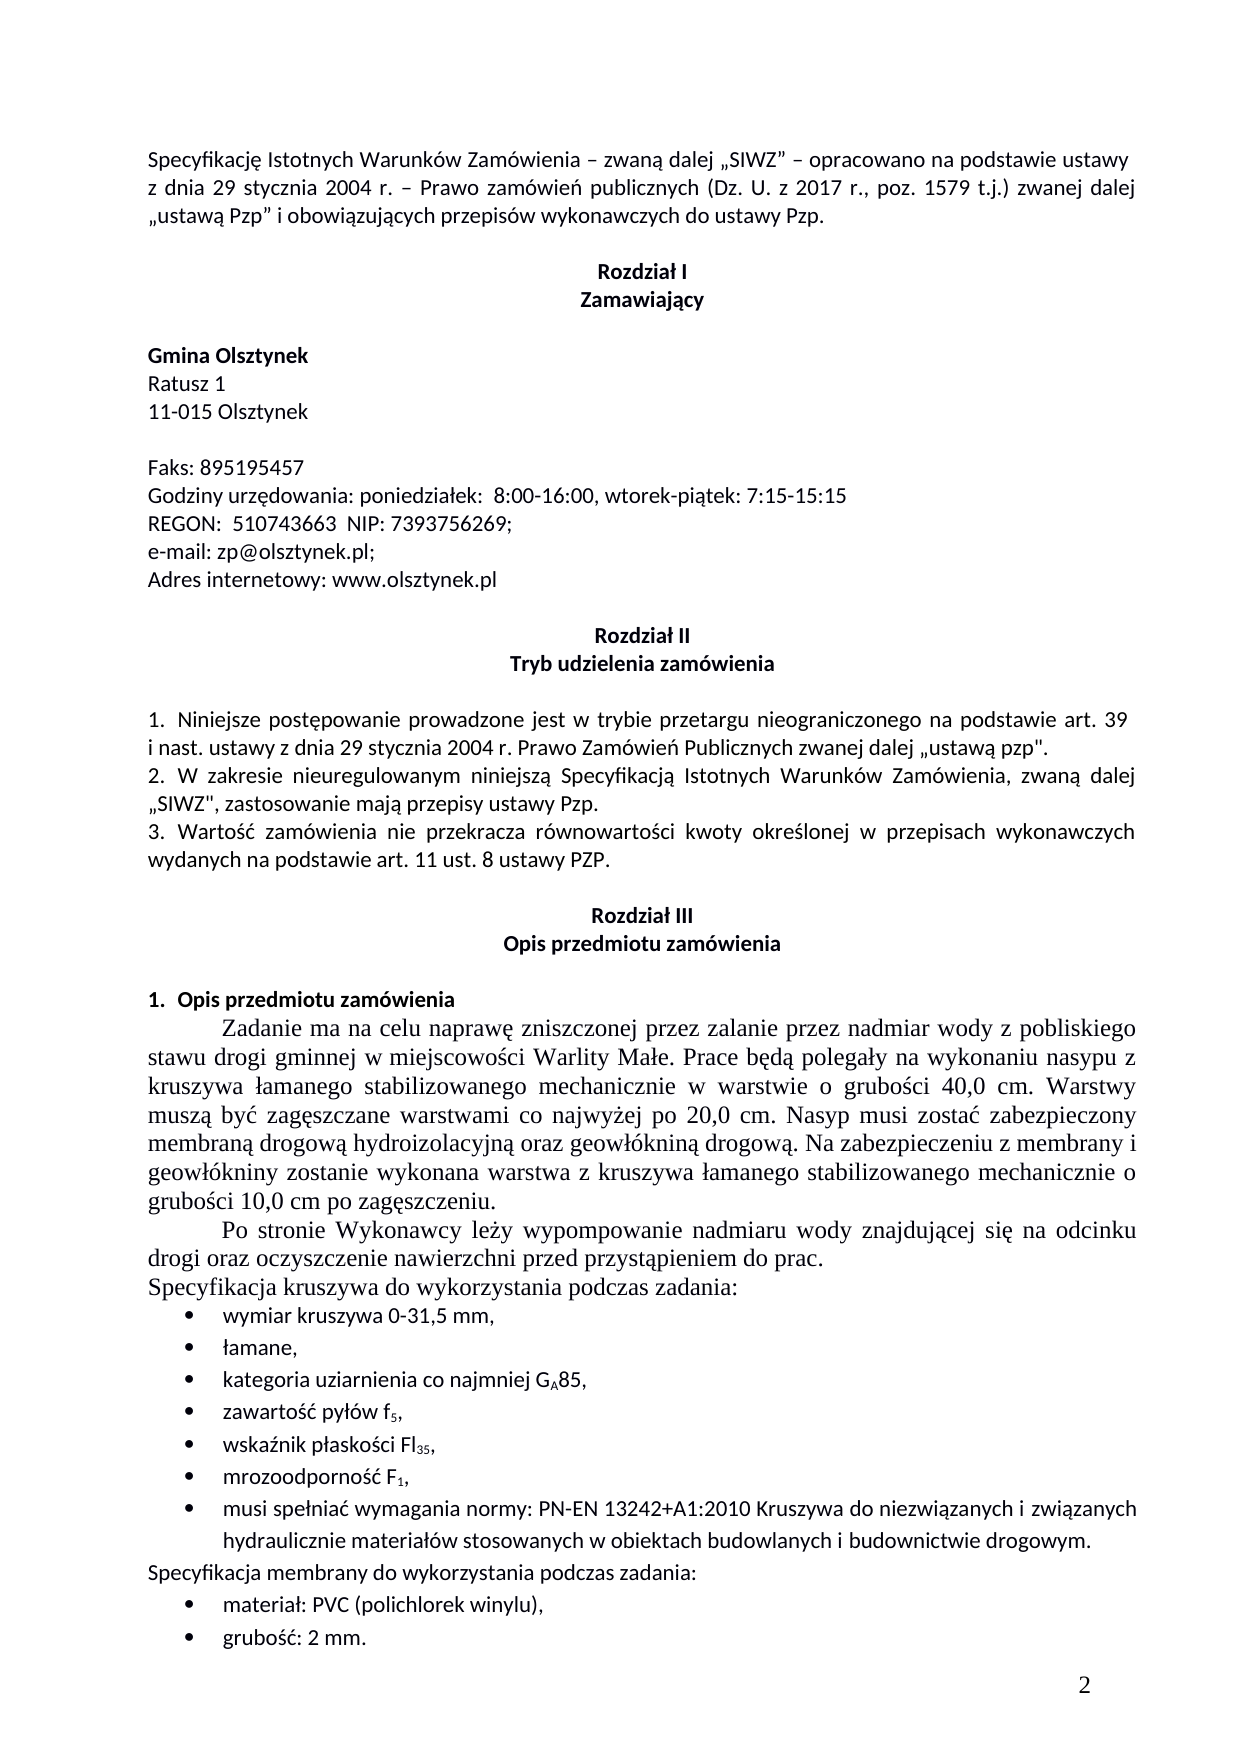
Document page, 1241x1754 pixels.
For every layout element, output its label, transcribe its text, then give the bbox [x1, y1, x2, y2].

text Ratusz 1 [148, 369, 1137, 397]
list W zakresie nieuregulowanym niniejszą Specyfikacją Istotnych Warunków Zamówienia, zwaną dalej „SIWZ", zastosowanie mają przepisy ustawy Pzp. [148, 761, 1137, 817]
text Zamawiający [148, 285, 1137, 313]
subtitle Adres internetowy: www.olsztynek.pl [148, 565, 1137, 593]
text Specyfikację Istotnych Warunków Zamówienia – zwaną dalej „SIWZ” – opracowano na podstawie ustawy z dnia 29 stycznia 2004 r. – Prawo zamówień publicznych (Dz. U. z 2017 r., poz. 1579 t.j.) zwanej dalej „ustawą Pzp” i obowiązujących przepisów wykonawczych do ustawy Pzp. [148, 145, 1137, 229]
list Wartość zamówienia nie przekracza równowartości kwoty określonej w przepisach wykonawczych wydanych na podstawie art. 11 ust. 8 ustawy PZP. [148, 817, 1137, 873]
list mrozoodporność F1, [185, 1462, 1137, 1490]
text Godziny urzędowania: poniedziałek: 8:00-16:00, wtorek-piątek: 7:15-15:15 [148, 481, 1137, 509]
list musi spełniać wymagania normy: PN-EN 13242+A1:2010 Kruszywa do niezwiązanych i związanych hydraulicznie materiałów stosowanych w obiektach budowlanych i budownictwie drogowym. [185, 1494, 1137, 1554]
text Po stronie Wykonawcy leży wypompowanie nadmiaru wody znajdującej się na odcinku drogi oraz oczyszczenie nawierzchni przed przystąpieniem do prac. [148, 1215, 1137, 1272]
list łamane, [185, 1333, 1137, 1361]
list wskaźnik płaskości Fl35, [185, 1430, 1137, 1458]
text Rozdział III [148, 901, 1137, 929]
list kategoria uziarnienia co najmniej GA85, [185, 1365, 1137, 1393]
subtitle Gmina Olsztynek [148, 341, 1137, 369]
subtitle REGON: 510743663 NIP: 7393756269; [148, 509, 1137, 537]
list materiał: PVC (polichlorek winylu), [185, 1591, 1137, 1619]
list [148, 1558, 1137, 1586]
text Zadanie ma na celu naprawę zniszczonej przez zalanie przez nadmiar wody z pobliskiego stawu drogi gminnej w miejscowości Warlity Małe. Prace będą polegały na wykonaniu nasypu z kruszywa łamanego stabilizowanego mechanicznie w warstwie o grubości 40,0 cm. Warstwy muszą być zagęszczane warstwami co najwyżej po 20,0 cm. Nasyp musi zostać zabezpieczony membraną drogową hydroizolacyjną oraz geowłókniną drogową. Na zabezpieczeniu z membrany i geowłókniny zostanie wykonana warstwa z kruszywa łamanego stabilizowanego mechanicznie o grubości 10,0 cm po zagęszczeniu. [148, 1013, 1137, 1215]
text Specyfikacja kruszywa do wykorzystania podczas zadania: [148, 1272, 1137, 1301]
list wymiar kruszywa 0-31,5 mm, [185, 1301, 1137, 1329]
list grubość: 2 mm. [185, 1623, 1137, 1651]
subtitle e-mail: zp@olsztynek.pl; [148, 537, 1137, 565]
list zawartość pyłów f5, [185, 1397, 1137, 1426]
subtitle Faks: 895195457 [148, 453, 1137, 481]
text Rozdział I [148, 257, 1137, 285]
text 11-015 Olsztynek [148, 397, 1137, 425]
list Opis przedmiotu zamówienia [148, 985, 1137, 1013]
text Tryb udzielenia zamówienia [148, 649, 1137, 677]
text Rozdział II [148, 621, 1137, 649]
list Niniejsze postępowanie prowadzone jest w trybie przetargu nieograniczonego na podstawie art. 39 i nast. ustawy z dnia 29 stycznia 2004 r. Prawo Zamówień Publicznych zwanej dalej „ustawą pzp". [148, 705, 1137, 761]
text Opis przedmiotu zamówienia [148, 929, 1137, 957]
